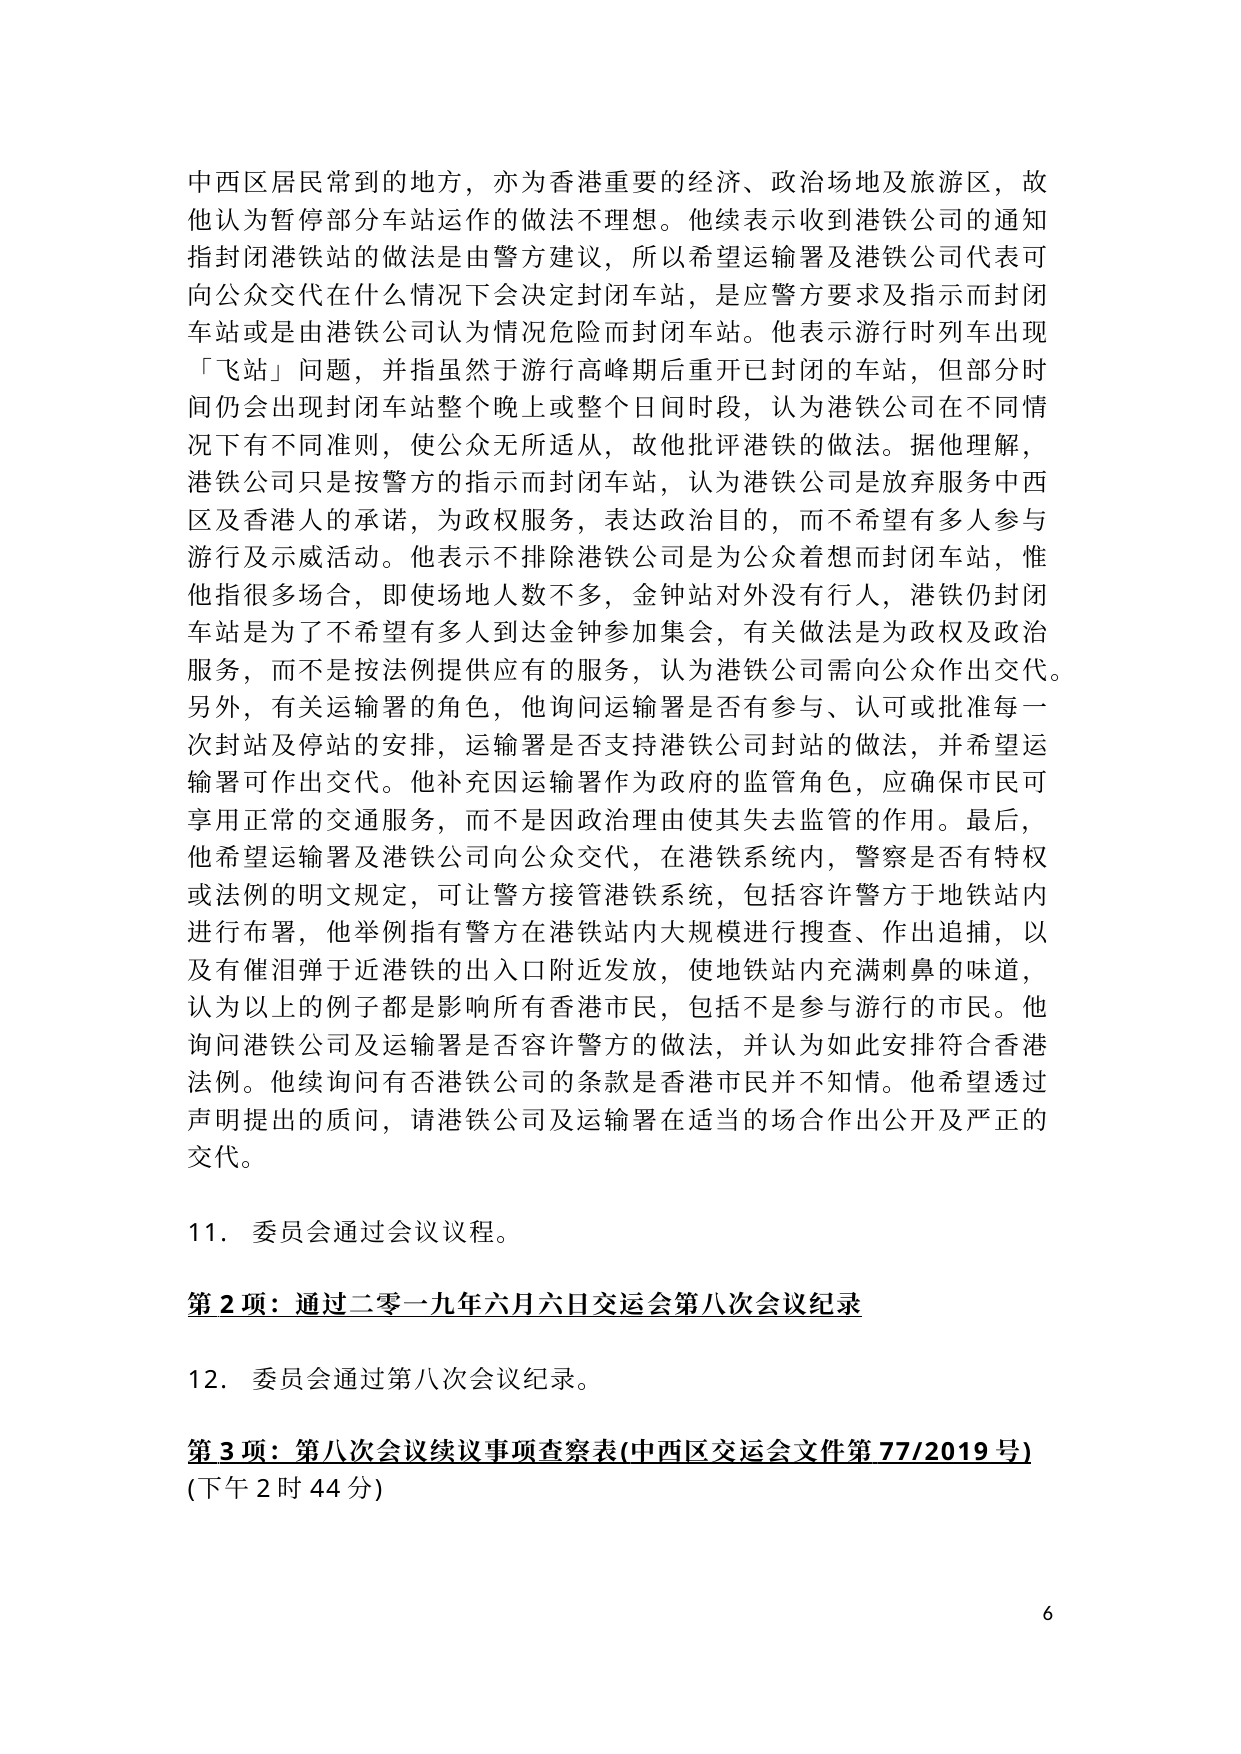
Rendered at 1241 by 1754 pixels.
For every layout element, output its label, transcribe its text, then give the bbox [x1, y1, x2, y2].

text 第2项：通过二零一九年六月六日交运会第八次会议纪录 [187, 1284, 1053, 1321]
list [187, 162, 1050, 1175]
text (下午2时44分) [187, 1468, 1053, 1506]
text 第3项：第八次会议续议事项查察表(中西区交运会文件第77/2019号) [187, 1431, 1053, 1468]
list 委员会通过第八次会议纪录。 [187, 1359, 1050, 1396]
list 委员会通过会议议程。 [187, 1212, 1050, 1250]
